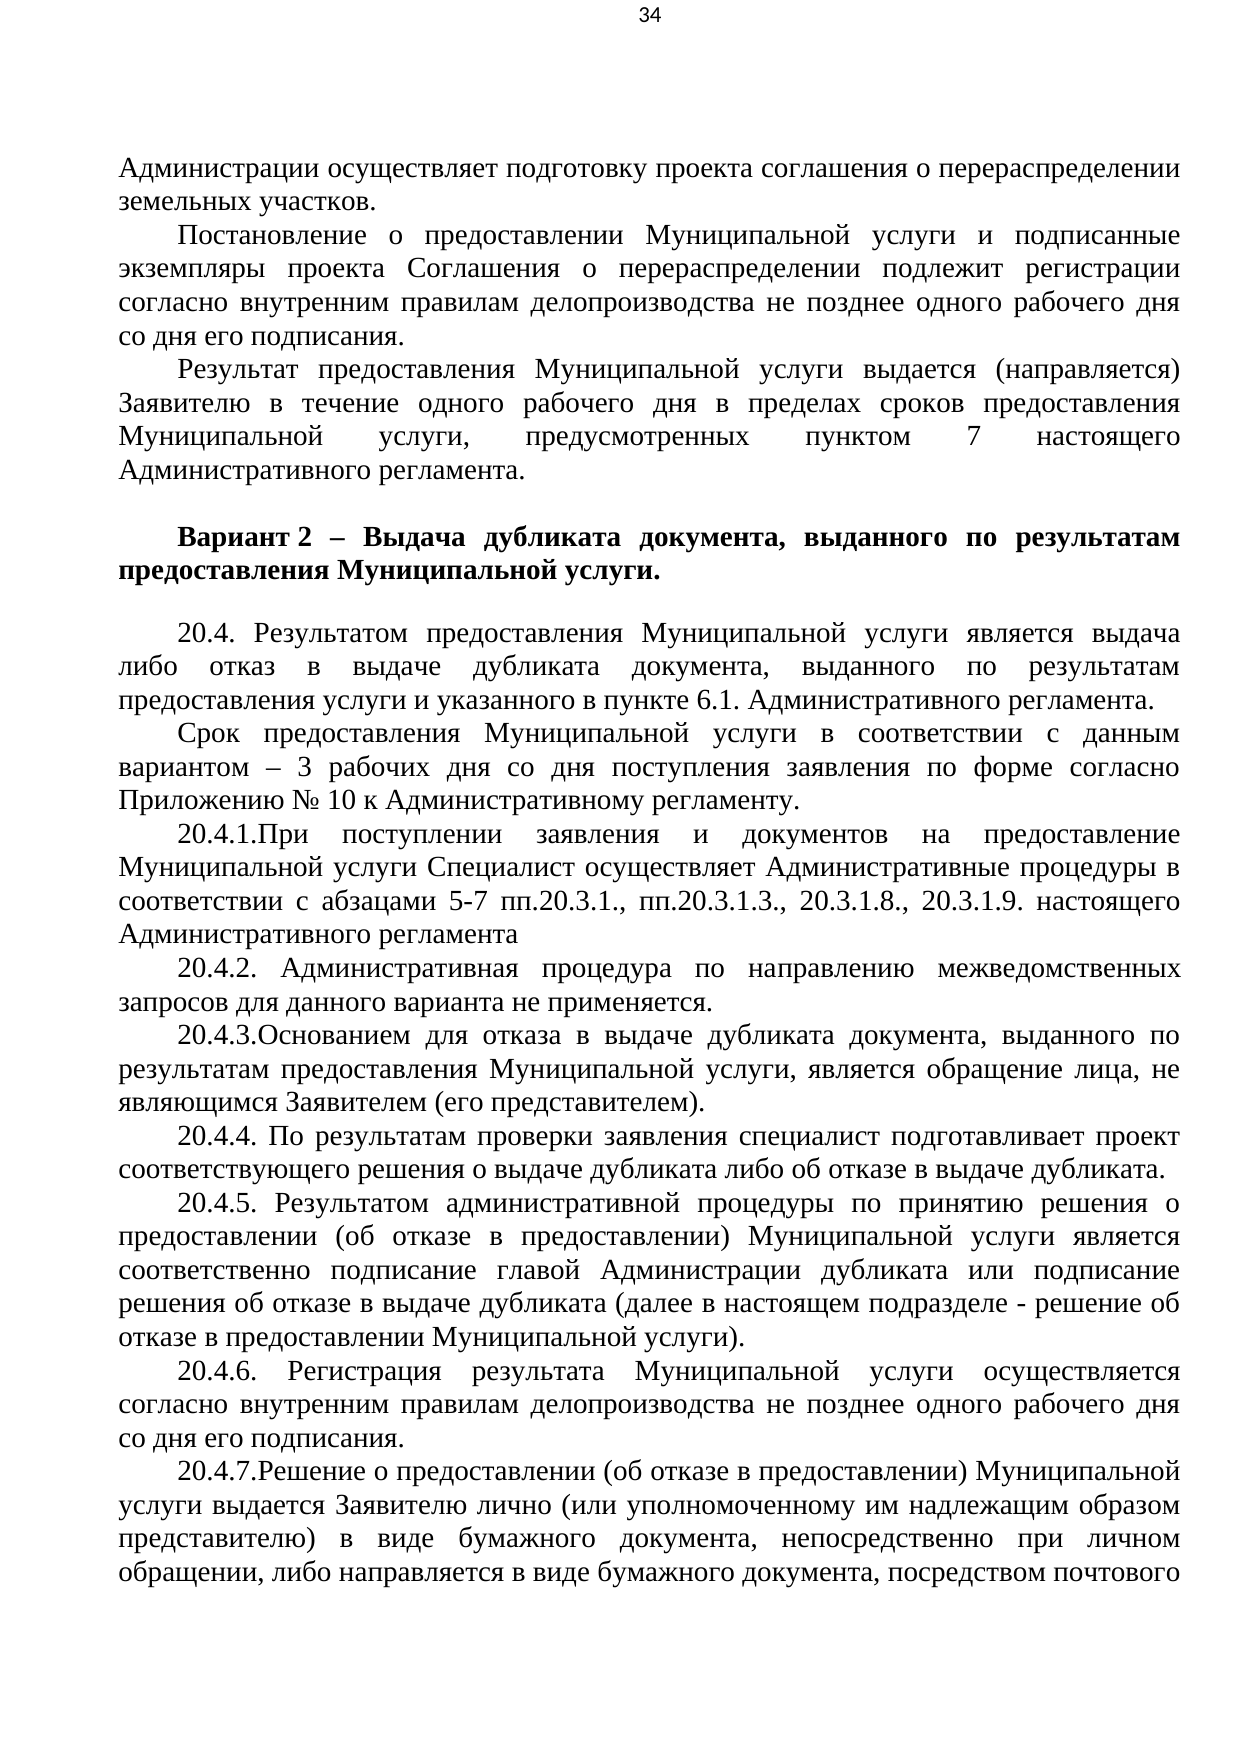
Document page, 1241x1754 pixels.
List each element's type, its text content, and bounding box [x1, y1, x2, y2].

list Вариант 2 – Выдача дубликата документа, выданного по результатам предоставления Муниципальной услуги. [118, 519, 1181, 586]
text 20.4.2. Административная процедура по направлению межведомственных запросов для данного варианта не применяется. [118, 950, 1181, 1017]
text Постановление о предоставлении Муниципальной услуги и подписанные экземпляры проекта Соглашения о перераспределении подлежит регистрации согласно внутренним правилам делопроизводства не позднее одного рабочего дня со дня его подписания. [118, 217, 1181, 351]
text Срок предоставления Муниципальной услуги в соответствии с данным вариантом – 3 рабочих дня со дня поступления заявления по форме согласно Приложению № 10 к Административному регламенту. [118, 715, 1181, 816]
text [118, 1453, 1181, 1587]
text 20.4.3.Основанием для отказа в выдаче дубликата документа, выданного по результатам предоставления Муниципальной услуги, является обращение лица, не являющимся Заявителем (его представителем). [118, 1017, 1181, 1118]
text 20.4.1.При поступлении заявления и документов на предоставление Муниципальной услуги Специалист осуществляет Административные процедуры в соответствии с абзацами 5-7 пп.20.3.1., пп.20.3.1.3., 20.3.1.8., 20.3.1.9. настоящего Административного регламента [118, 816, 1181, 950]
text 20.4.4. По результатам проверки заявления специалист подготавливает проект соответствующего решения о выдаче дубликата либо об отказе в выдаче дубликата. [118, 1118, 1181, 1185]
text Результат предоставления Муниципальной услуги выдается (направляется) Заявителю в течение одного рабочего дня в пределах сроков предоставления Муниципальной услуги, предусмотренных пунктом 7 настоящего Административного регламента. [118, 351, 1181, 485]
text 20.4.5. Результатом административной процедуры по принятию решения о предоставлении (об отказе в предоставлении) Муниципальной услуги является соответственно подписание главой Администрации дубликата или подписание решения об отказе в выдаче дубликата (далее в настоящем подразделе - решение об отказе в предоставлении Муниципальной услуги). [118, 1185, 1181, 1353]
text 20.4. Результатом предоставления Муниципальной услуги является выдача либо отказ в выдаче дубликата документа, выданного по результатам предоставления услуги и указанного в пункте 6.1. Административного регламента. [118, 615, 1181, 715]
text 20.4.6. Регистрация результата Муниципальной услуги осуществляется согласно внутренним правилам делопроизводства не позднее одного рабочего дня со дня его подписания. [118, 1353, 1181, 1453]
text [118, 150, 1181, 217]
